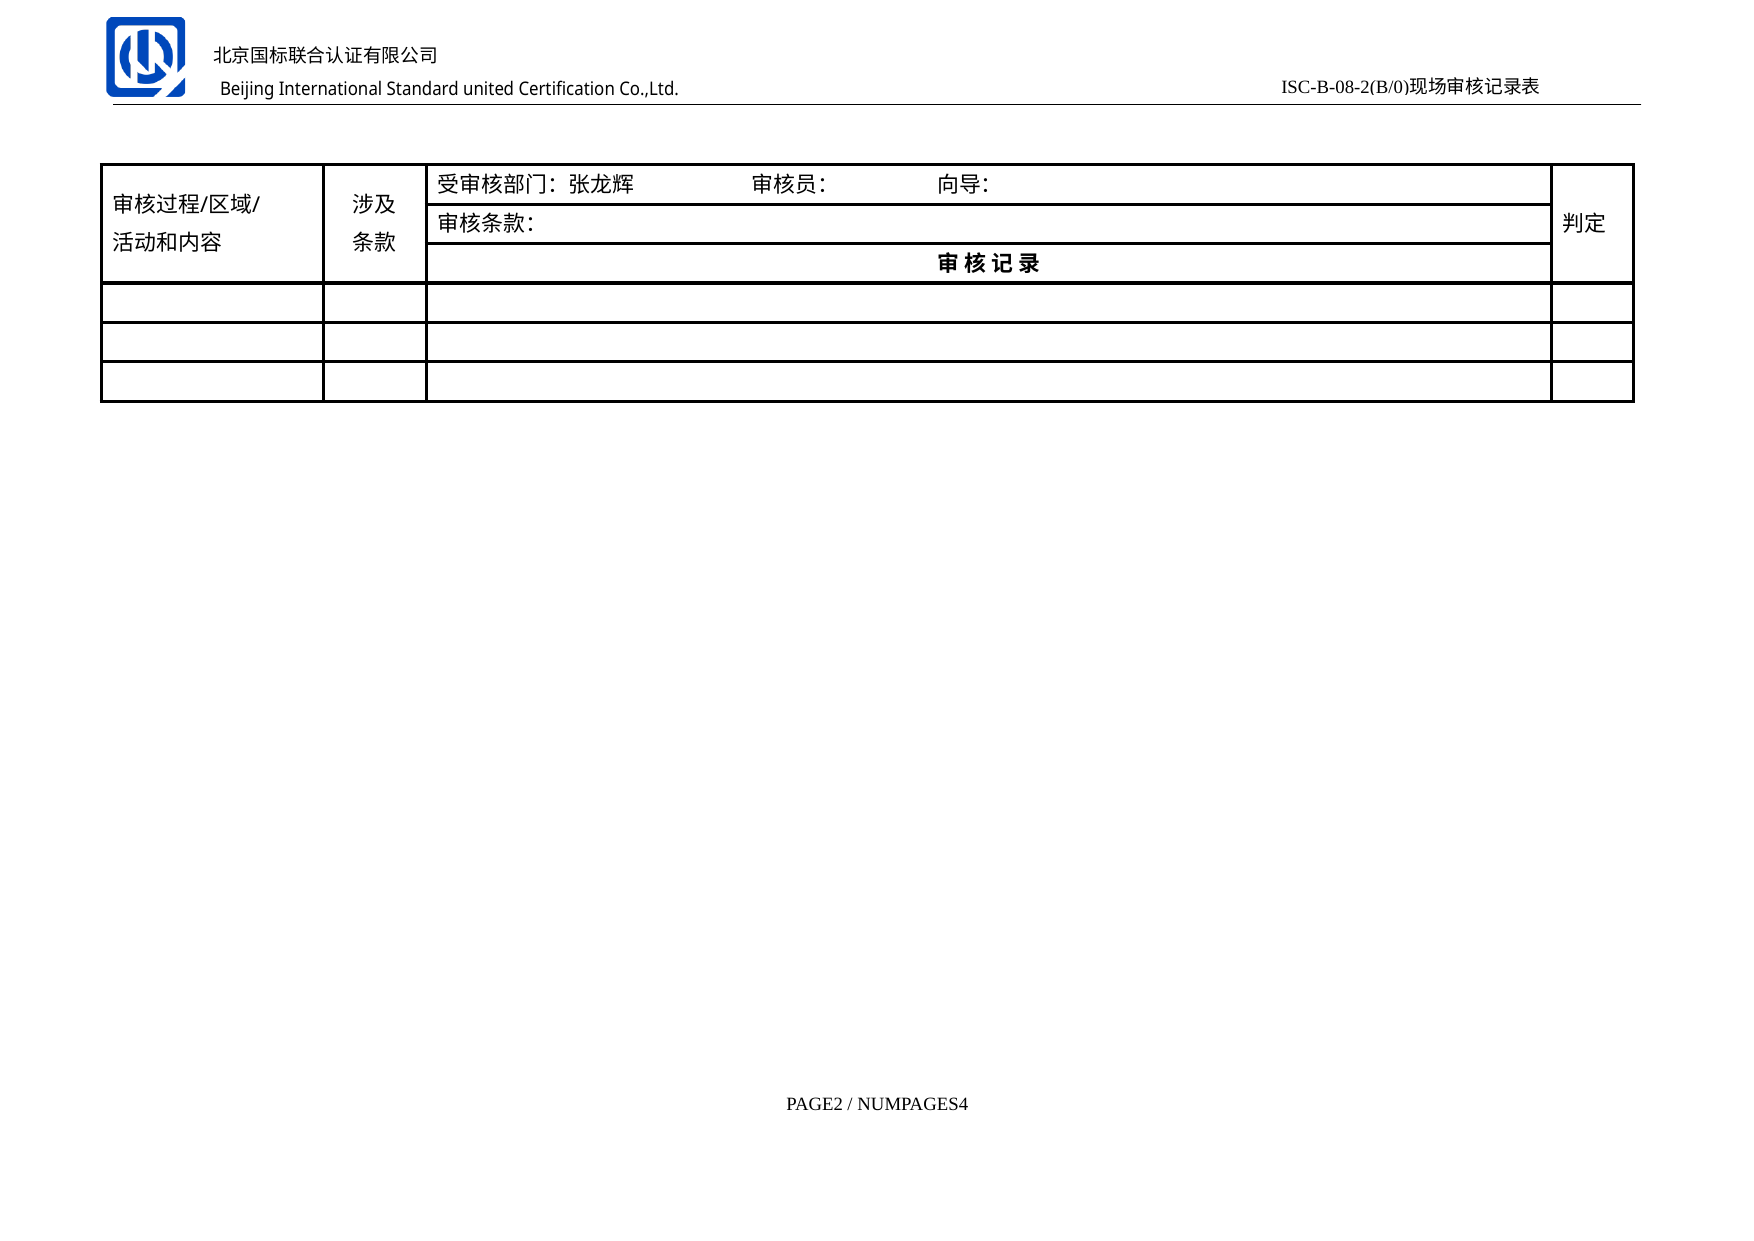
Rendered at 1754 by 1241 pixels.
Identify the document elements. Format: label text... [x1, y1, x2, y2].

table_header 审核过程/区域/ 活动和内容 [103, 166, 322, 281]
table_cell [325, 324, 425, 360]
table_cell [1553, 363, 1632, 399]
table_cell [428, 285, 1550, 321]
table_cell [325, 285, 425, 321]
table_cell [428, 363, 1550, 399]
table_cell [325, 363, 425, 399]
table_cell [1553, 324, 1632, 360]
table_cell [428, 324, 1550, 360]
table_cell [103, 324, 322, 360]
table_cell [103, 363, 322, 399]
table_header 受审核部门：张龙辉 审核员： 向导： [428, 166, 1550, 203]
table_cell [1553, 285, 1632, 321]
table_header 判定 [1553, 166, 1632, 281]
table_cell 审核条款： [428, 206, 1550, 242]
table_header 涉及 条款 [325, 166, 425, 281]
table_cell 审 核 记 录 [428, 245, 1550, 281]
picture [106, 17, 186, 97]
table_cell [103, 285, 322, 321]
